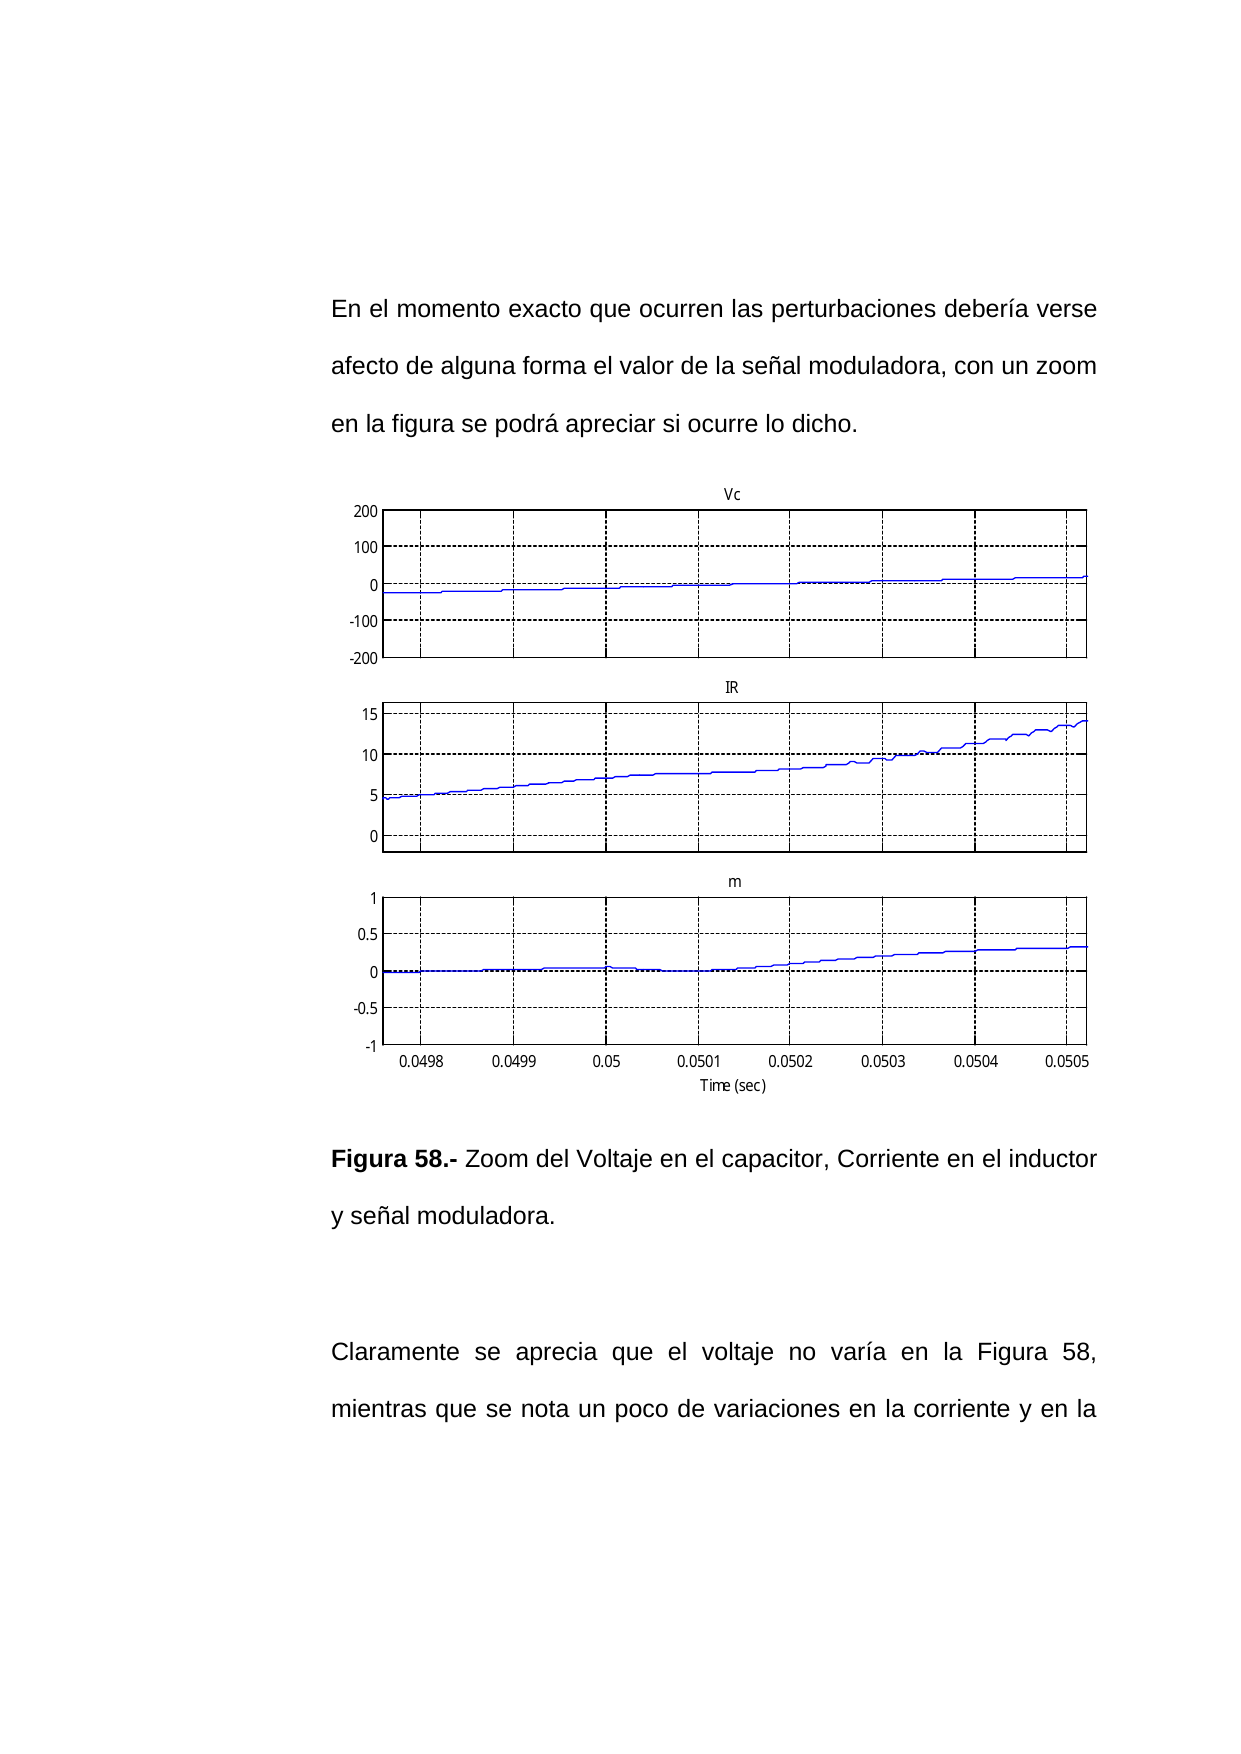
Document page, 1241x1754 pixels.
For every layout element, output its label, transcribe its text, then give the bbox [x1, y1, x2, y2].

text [331, 1337, 1098, 1423]
text En el momento exacto que ocurren las perturbaciones debería verse afecto de alguna forma el valor de la señal moduladora, con un zoom en la figura se podrá apreciar si ocurre lo dicho. [331, 294, 1098, 437]
text Figura 58.- Zoom del Voltaje en el capacitor, Corriente en el inductor y señal moduladora. [331, 1144, 1098, 1230]
